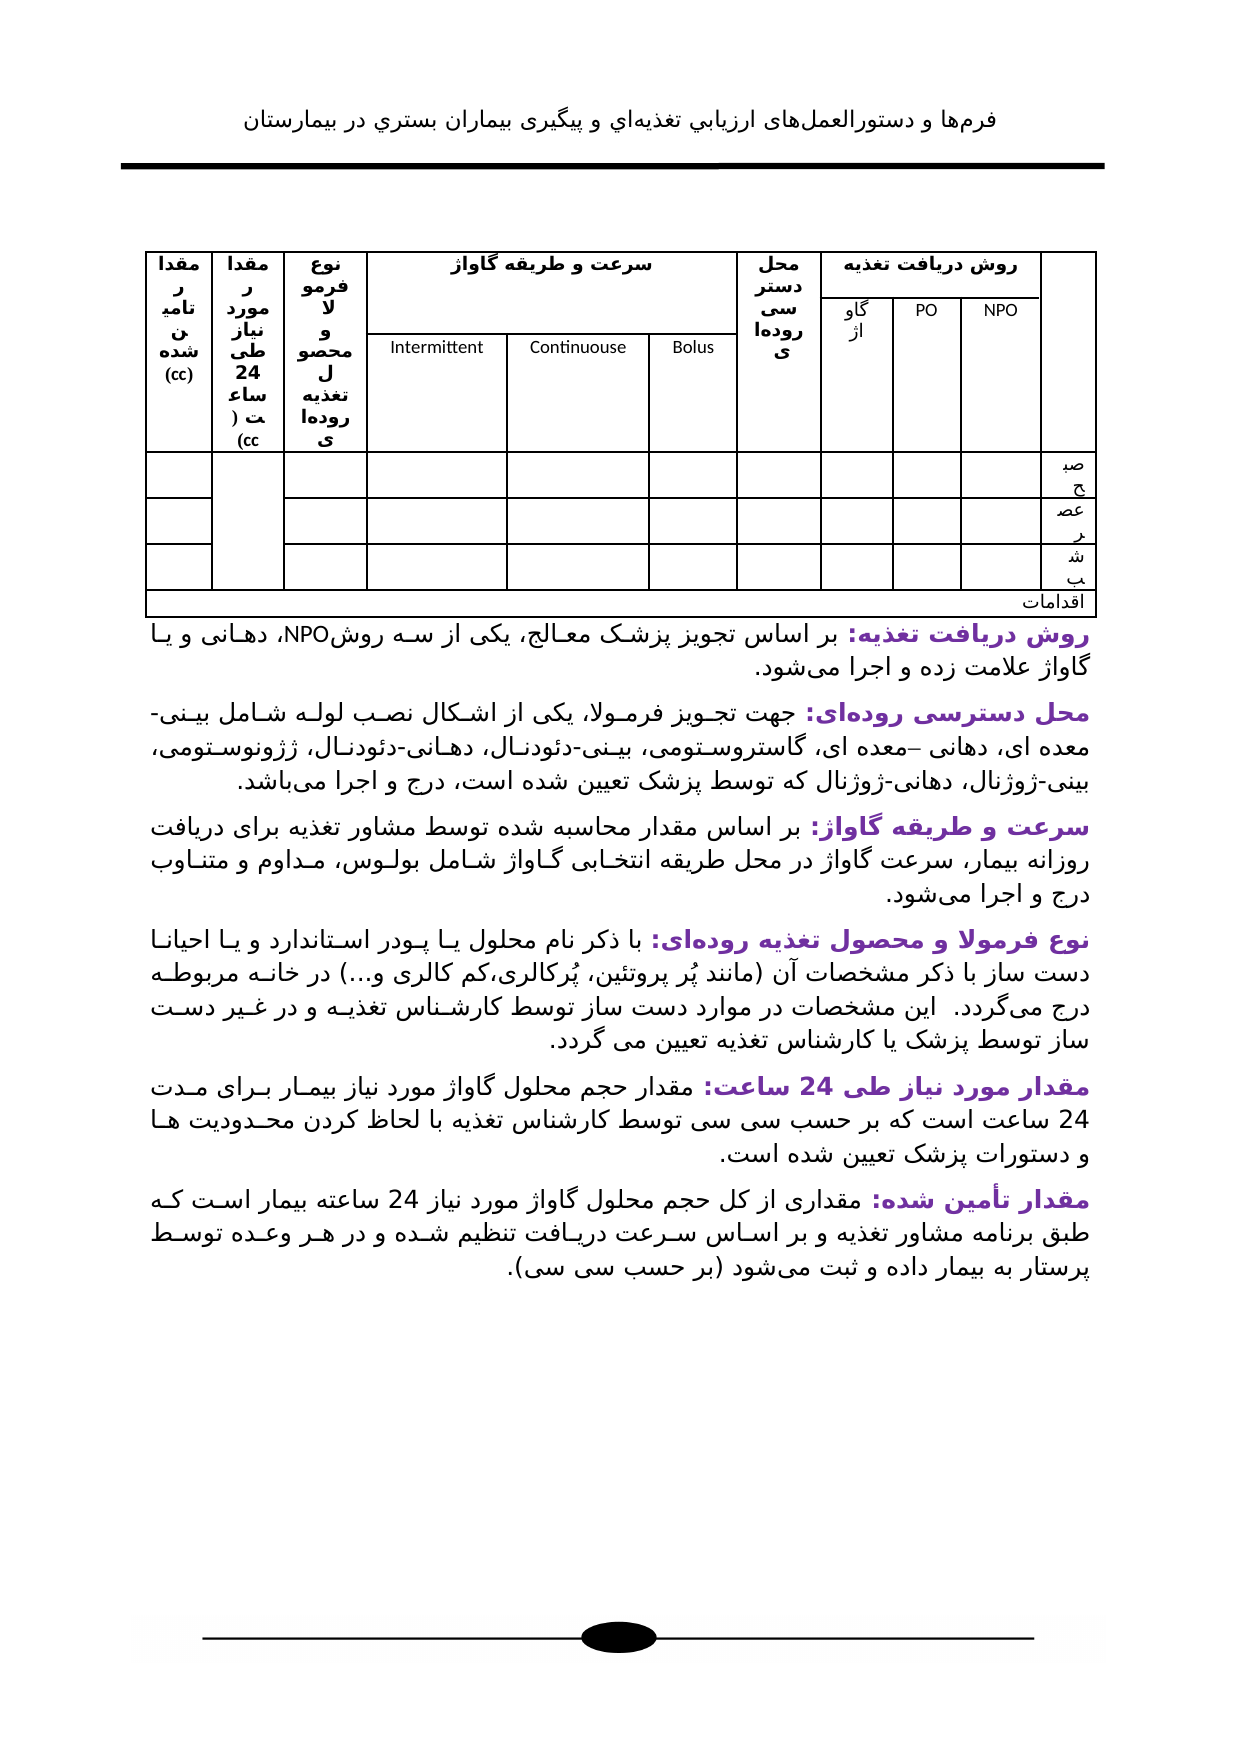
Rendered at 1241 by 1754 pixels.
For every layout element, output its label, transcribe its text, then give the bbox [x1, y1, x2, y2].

table_cell صبح [1042, 453, 1095, 497]
text روش دریافت تغذیه: بر اساس تجویز پزشک معالج، یکی از سه روشNPO، دهانی و یا گاواژ علامت زده و اجرا می‌شود. [150, 618, 1090, 682]
text مقدار مورد نیاز طی 24 ساعت: مقدار حجم محلول گاواژ مورد نیاز بیمار برای مدت 24 ساعت است که بر حسب سی سی توسط کارشناس تغذیه با لحاظ کردن محدودیت ها و دستورات پزشک تعیین شده است. [150, 1072, 1090, 1168]
table_cell [738, 499, 820, 543]
table_cell [508, 453, 648, 497]
table_cell شب [1042, 545, 1095, 588]
table_cell [894, 499, 960, 543]
table_cell [508, 499, 648, 543]
table_cell Bolus [650, 335, 736, 451]
table_cell [147, 545, 211, 588]
table_header مقدار مورد نیاز طی 24 ساعت (cc) [213, 253, 283, 451]
text نوع فرمولا و محصول تغذیه روده‌ای: با ذکر نام محلول یا پودر استاندارد و یا احیانا دست ساز با ذکر مشخصات آن (مانند پُر پروتئین، پُرکالری،کم کالری و...) در خانه مربوطه درج می‌گردد. این مشخصات در موارد دست ساز توسط کارشناس تغذیه و در غیر دست ساز توسط پزشک یا کارشناس تغذیه تعیین می گردد. [150, 925, 1090, 1055]
table_cell عصر [1042, 499, 1095, 543]
table_cell [894, 545, 960, 588]
table_cell [147, 499, 211, 543]
table_cell [285, 453, 366, 497]
table_cell [285, 545, 366, 588]
table_cell [650, 499, 736, 543]
table_header روش دریافت تغذیه [822, 253, 1040, 297]
table_header مقدار تامین شده (cc) [147, 253, 211, 451]
table_cell [368, 545, 506, 588]
table_cell گاواژ [822, 299, 892, 451]
table_cell [738, 453, 820, 497]
table_cell [285, 499, 366, 543]
table_header [1042, 253, 1095, 451]
table_cell [650, 545, 736, 588]
table_cell [822, 453, 892, 497]
table_cell [650, 453, 736, 497]
table_cell [368, 499, 506, 543]
table_cell Continuouse [508, 335, 648, 451]
table_cell [508, 545, 648, 588]
table_cell [822, 545, 892, 588]
table_header سرعت و طریقه گاواژ [368, 253, 736, 333]
text محل دسترسی روده‌ای: جهت تجویز فرمولا، یکی از اشکال نصب لوله شامل بینی- معده ای، دهانی –معده ای، گاستروستومی، بینی-دئودنال، دهانی-دئودنال، ژژونوستومی، بینی-ژوژنال، دهانی-ژوژنال که توسط پزشک تعیین شده است، درج و اجرا می‌باشد. [150, 699, 1090, 795]
table_cell [962, 499, 1040, 543]
table_cell [213, 453, 283, 588]
table_header نوع فرمولا و محصول تغذیه روده‌ای [285, 253, 366, 451]
table_header محل دسترسی روده‌ای [738, 253, 820, 451]
table_cell [962, 545, 1040, 588]
table_cell اقدامات [147, 591, 1095, 616]
table_cell [962, 453, 1040, 497]
picture [130, 1615, 1106, 1663]
table_cell NPO [962, 297, 1040, 451]
table_cell PO [894, 299, 960, 451]
table_cell [738, 545, 820, 588]
text مقدار تأمین شده: مقداری از کل حجم محلول گاواژ مورد نیاز 24 ساعته بیمار است که طبق برنامه مشاور تغذیه و بر اساس سرعت دریافت تنظیم شده و در هر وعده توسط پرستار به بیمار داده و ثبت می‌شود (بر حسب سی سی). [150, 1185, 1090, 1281]
table_cell [822, 499, 892, 543]
table_cell Intermittent [368, 335, 506, 451]
table_cell [368, 453, 506, 497]
table_cell [147, 453, 211, 497]
table_cell [894, 453, 960, 497]
text سرعت و طریقه گاواژ: بر اساس مقدار محاسبه شده توسط مشاور تغذیه برای دریافت روزانه بیمار، سرعت گاواژ در محل طریقه انتخابی گاواژ شامل بولوس، مداوم و متناوب درج و اجرا می‌شود. [150, 812, 1090, 908]
